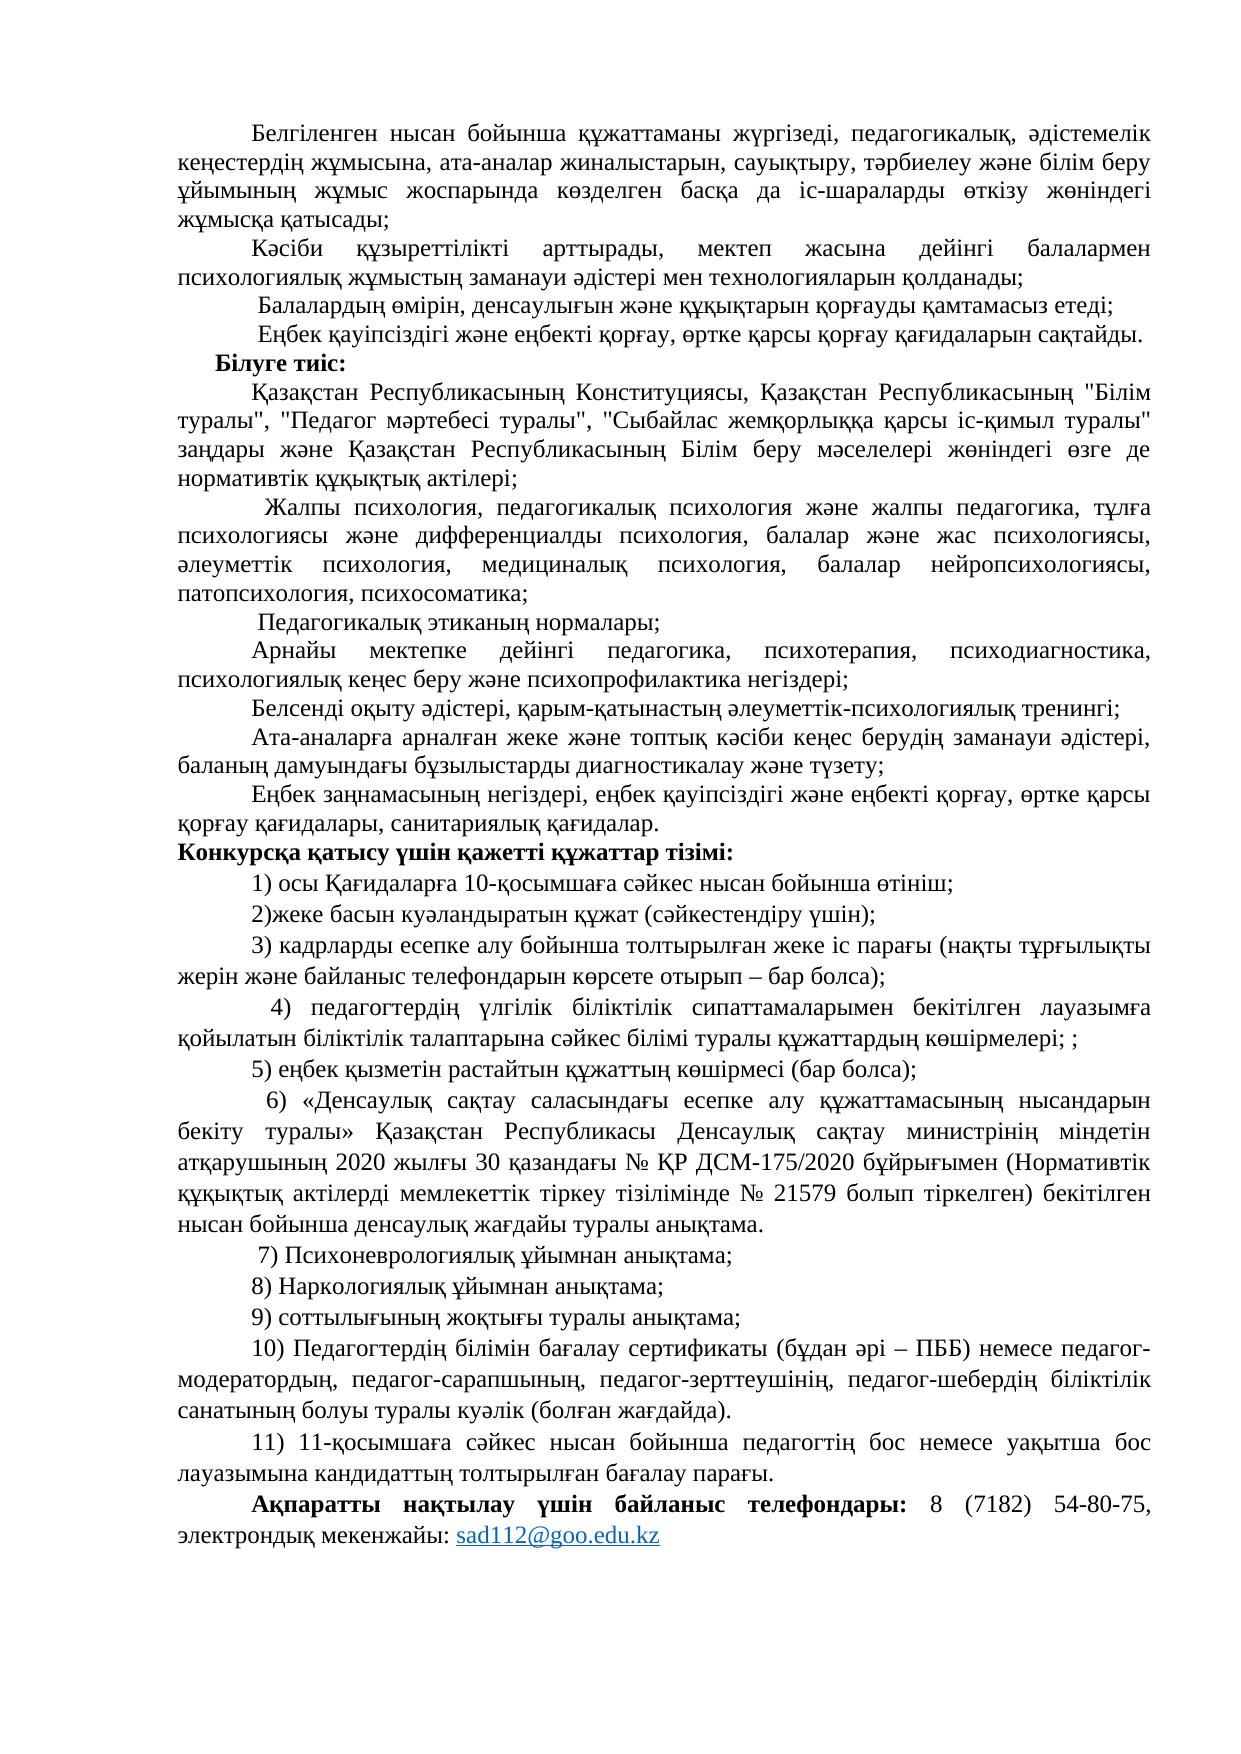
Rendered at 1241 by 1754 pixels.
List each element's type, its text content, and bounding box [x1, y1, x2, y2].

text 5) еңбек қызметін растайтын құжаттың көшірмесі (бар болса); [177, 1054, 1152, 1083]
text 9) соттылығының жоқтығы туралы анықтама; [177, 1302, 1152, 1331]
text 11) 11-қосымшаға сәйкес нысан бойынша педагогтің бос немесе уақытша бос лауазымына кандидаттың толтырылған бағалау парағы. [177, 1427, 1152, 1486]
text Балалардың өмірін, денсаулығын және құқықтарын қорғауды қамтамасыз етеді; [177, 291, 1152, 319]
text Белсенді оқыту әдістері, қарым-қатынастың әлеуметтік-психологиялық тренингі; [177, 693, 1152, 722]
text 2)жеке басын куәландыратын құжат (сәйкестендіру үшін); [177, 899, 1152, 928]
text 8) Наркологиялық ұйымнан анықтама; [177, 1271, 1152, 1300]
text Ақпаратты нақтылау үшін байланыс телефондары: 8 (7182) 54-80-75, электрондық мекенжайы: sad112@goo.edu.kz [177, 1489, 1152, 1548]
text Білуге тиіс: [177, 348, 1152, 377]
text Еңбек қауіпсіздігі және еңбекті қорғау, өртке қарсы қорғау қағидаларын сақтайды. [177, 319, 1152, 348]
text 10) Педагогтердің білімін бағалау сертификаты (бұдан әрі – ПББ) немесе педагог-модератордың, педагог-сарапшының, педагог-зерттеушінің, педагог-шебердің біліктілік санатының болуы туралы куәлік (болған жағдайда). [177, 1333, 1152, 1424]
text Белгіленген нысан бойынша құжаттаманы жүргізеді, педагогикалық, әдістемелік кеңестердің жұмысына, ата-аналар жиналыстарын, сауықтыру, тәрбиелеу және білім беру ұйымының жұмыс жоспарында көзделген басқа да іс-шараларды өткізу жөніндегі жұмысқа қатысады; [177, 118, 1152, 233]
text Педагогикалық этиканың нормалары; [177, 607, 1152, 636]
text 6) «Денсаулық сақтау саласындағы есепке алу құжаттамасының нысандарын бекіту туралы» Қазақстан Республикасы Денсаулық сақтау министрінің міндетін атқарушының 2020 жылғы 30 қазандағы № ҚР ДСМ-175/2020 бұйрығымен (Нормативтік құқықтық актілерді мемлекеттік тіркеу тізілімінде № 21579 болып тіркелген) бекітілген нысан бойынша денсаулық жағдайы туралы анықтама. [177, 1085, 1152, 1238]
text Қазақстан Республикасының Конституциясы, Қазақстан Республикасының "Білім туралы", "Педагог мәртебесі туралы", "Сыбайлас жемқорлыққа қарсы іс-қимыл туралы" заңдары және Қазақстан Республикасының Білім беру мәселелері жөніндегі өзге де нормативтік құқықтық актілері; [177, 377, 1152, 492]
text Конкурсқа қатысу үшін қажетті құжаттар тізімі: [177, 837, 1152, 866]
text Арнайы мектепке дейінгі педагогика, психотерапия, психодиагностика, психологиялық кеңес беру және психопрофилактика негіздері; [177, 636, 1152, 693]
text Кәсіби құзыреттілікті арттырады, мектеп жасына дейінгі балалармен психологиялық жұмыстың заманауи әдістері мен технологияларын қолданады; [177, 233, 1152, 291]
text 3) кадрларды есепке алу бойынша толтырылған жеке іс парағы (нақты тұрғылықты жерін және байланыс телефондарын көрсете отырып – бар болса); [177, 930, 1152, 990]
text 4) педагогтердің үлгілік біліктілік сипаттамаларымен бекітілген лауазымға қойылатын біліктілік талаптарына сәйкес білімі туралы құжаттардың көшірмелері; ; [177, 992, 1152, 1052]
text 7) Психоневрологиялық ұйымнан анықтама; [177, 1240, 1152, 1269]
text Жалпы психология, педагогикалық психология және жалпы педагогика, тұлға психологиясы және дифференциалды психология, балалар және жас психологиясы, әлеуметтік психология, медициналық психология, балалар нейропсихологиясы, патопсихология, психосоматика; [177, 492, 1152, 607]
text 1) осы Қағидаларға 10-қосымшаға сәйкес нысан бойынша өтініш; [177, 868, 1152, 897]
text Еңбек заңнамасының негіздері, еңбек қауіпсіздігі және еңбекті қорғау, өртке қарсы қорғау қағидалары, санитариялық қағидалар. [177, 779, 1152, 837]
text Ата-аналарға арналған жеке және топтық кәсіби кеңес берудің заманауи әдістері, баланың дамуындағы бұзылыстарды диагностикалау және түзету; [177, 722, 1152, 779]
